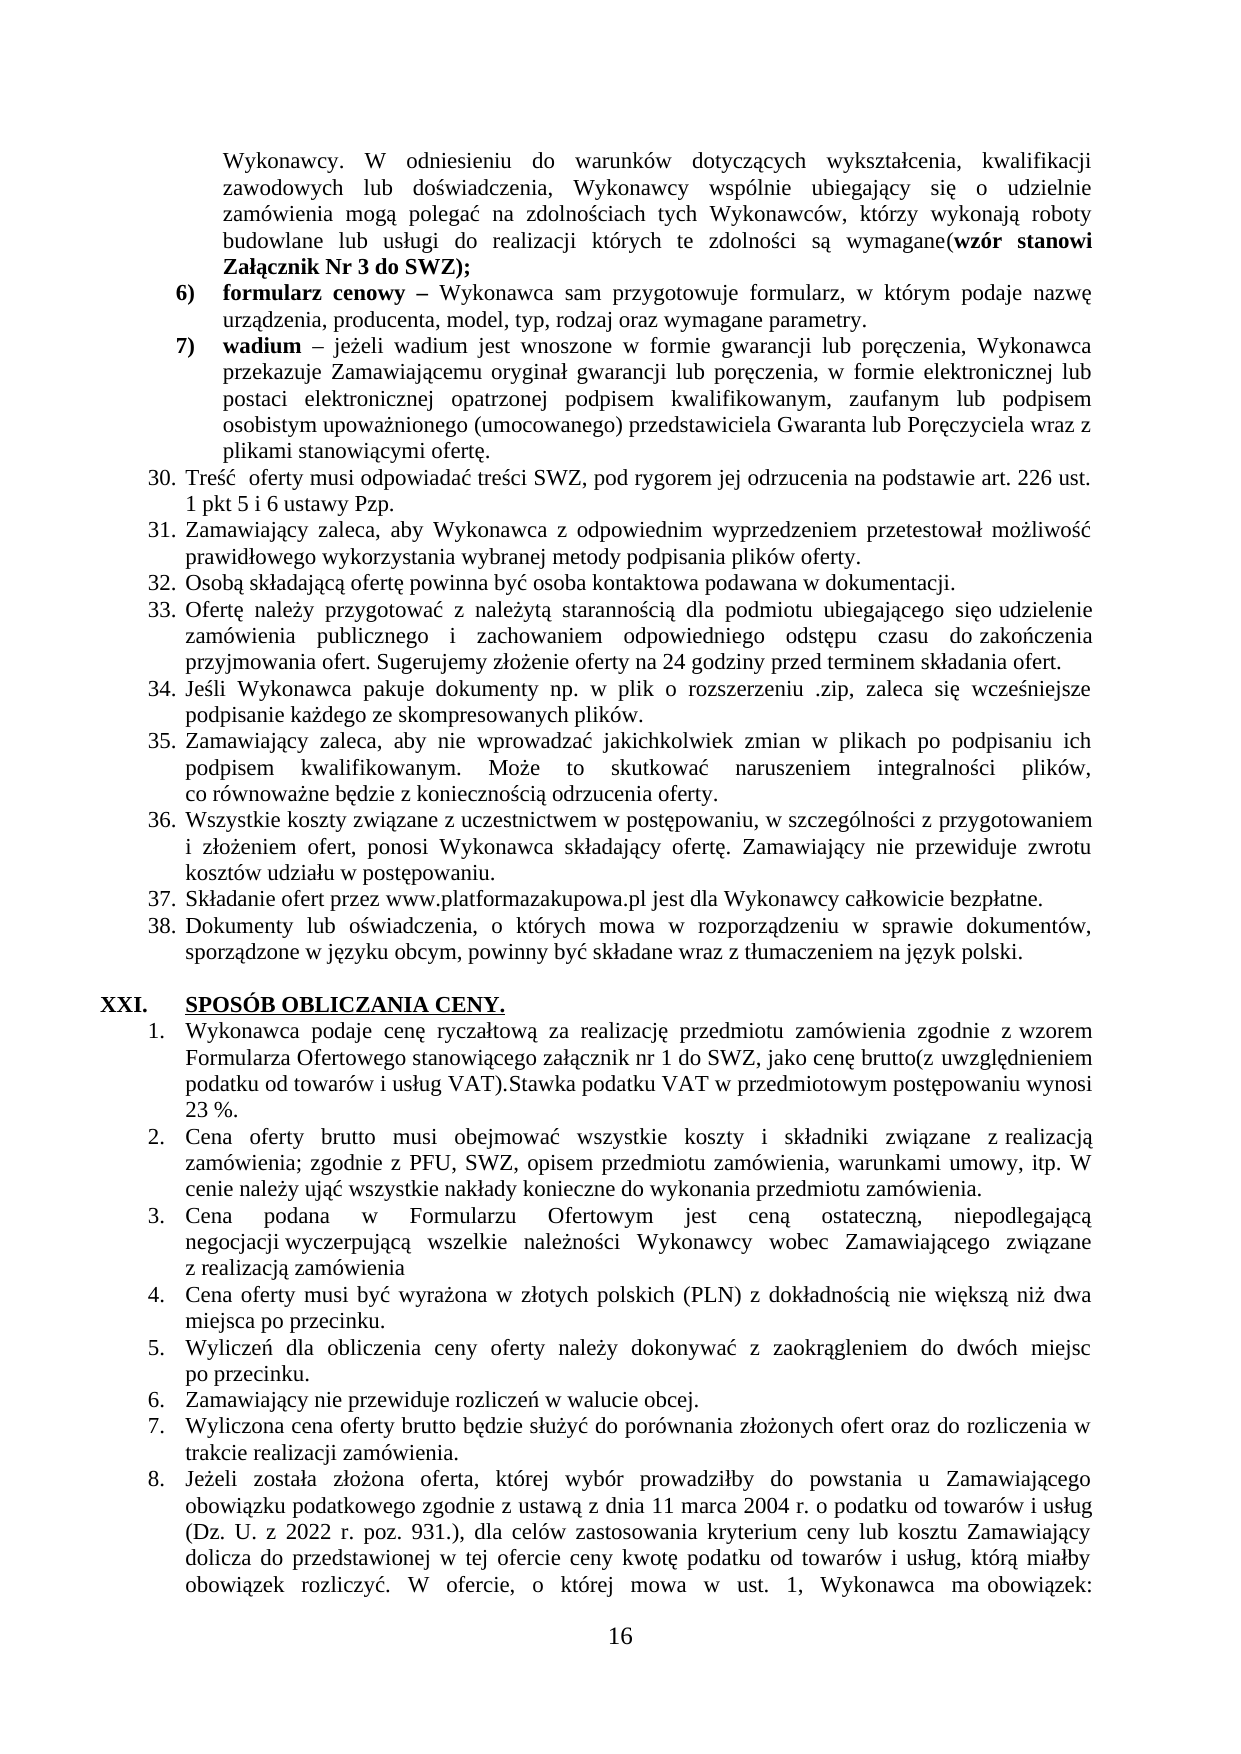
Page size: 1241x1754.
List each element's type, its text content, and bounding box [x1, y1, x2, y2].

list Ofertę należy przygotować z należytą starannością dla podmiotu ubiegającego sięo udzielenie zamówienia publicznego i zachowaniem odpowiedniego odstępu czasu do zakończenia przyjmowania ofert. Sugerujemy złożenie oferty na 24 godziny przed terminem składania ofert. [148, 596, 1093, 675]
list Zamawiający zaleca, aby nie wprowadzać jakichkolwiek zmian w plikach po podpisaniu ich podpisem kwalifikowanym. Może to skutkować naruszeniem integralności plików, co równoważne będzie z koniecznością odrzucenia oferty. [148, 727, 1093, 806]
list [148, 1465, 1093, 1597]
list Cena oferty brutto musi obejmować wszystkie koszty i składniki związane z realizacją zamówienia; zgodnie z PFU, SWZ, opisem przedmiotu zamówienia, warunkami umowy, itp. W cenie należy ująć wszystkie nakłady konieczne do wykonania przedmiotu zamówienia. [148, 1123, 1093, 1202]
list Składanie ofert przez www.platformazakupowa.pl jest dla Wykonawcy całkowicie bezpłatne. [148, 886, 1093, 912]
list Wykonawca podaje cenę ryczałtową za realizację przedmiotu zamówienia zgodnie z wzorem Formularza Ofertowego stanowiącego załącznik nr 1 do SWZ, jako cenę brutto(z uwzględnieniem podatku od towarów i usług VAT).Stawka podatku VAT w przedmiotowym postępowaniu wynosi 23 %. [148, 1017, 1093, 1123]
list Wyliczona cena oferty brutto będzie służyć do porównania złożonych ofert oraz do rozliczenia w trakcie realizacji zamówienia. [148, 1413, 1093, 1465]
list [185, 148, 1093, 279]
list Dokumenty lub oświadczenia, o których mowa w rozporządzeniu w sprawie dokumentów, sporządzone w języku obcym, powinny być składane wraz z tłumaczeniem na język polski. [148, 912, 1093, 964]
list Treść oferty musi odpowiadać treści SWZ, pod rygorem jej odrzucenia na podstawie art. 226 ust. 1 pkt 5 i 6 ustawy Pzp. [148, 464, 1093, 517]
list Jeśli Wykonawca pakuje dokumenty np. w plik o rozszerzeniu .zip, zaleca się wcześniejsze podpisanie każdego ze skompresowanych plików. [148, 675, 1093, 727]
list Cena oferty musi być wyrażona w złotych polskich (PLN) z dokładnością nie większą niż dwa miejsca po przecinku. [148, 1281, 1093, 1333]
list Zamawiający nie przewiduje rozliczeń w walucie obcej. [148, 1386, 1093, 1413]
list SPOSÓB OBLICZANIA CENY. [148, 991, 1093, 1017]
list Wyliczeń dla obliczenia ceny oferty należy dokonywać z zaokrągleniem do dwóch miejsc po przecinku. [148, 1333, 1093, 1386]
list Osobą składającą ofertę powinna być osoba kontaktowa podawana w dokumentacji. [148, 569, 1093, 596]
list Zamawiający zaleca, aby Wykonawca z odpowiednim wyprzedzeniem przetestował możliwość prawidłowego wykorzystania wybranej metody podpisania plików oferty. [148, 517, 1093, 569]
list formularz cenowy – Wykonawca sam przygotowuje formularz, w którym podaje nazwę urządzenia, producenta, model, typ, rodzaj oraz wymagane parametry. [185, 279, 1093, 332]
list Wszystkie koszty związane z uczestnictwem w postępowaniu, w szczególności z przygotowaniem i złożeniem ofert, ponosi Wykonawca składający ofertę. Zamawiający nie przewiduje zwrotu kosztów udziału w postępowaniu. [148, 806, 1093, 886]
list Cena podana w Formularzu Ofertowym jest ceną ostateczną, niepodlegającą negocjacji wyczerpującą wszelkie należności Wykonawcy wobec Zamawiającego związane z realizacją zamówienia [148, 1202, 1093, 1281]
list wadium – jeżeli wadium jest wnoszone w formie gwarancji lub poręczenia, Wykonawca przekazuje Zamawiającemu oryginał gwarancji lub poręczenia, w formie elektronicznej lub postaci elektronicznej opatrzonej podpisem kwalifikowanym, zaufanym lub podpisem osobistym upoważnionego (umocowanego) przedstawiciela Gwaranta lub Poręczyciela wraz z plikami stanowiącymi ofertę. [185, 332, 1093, 464]
